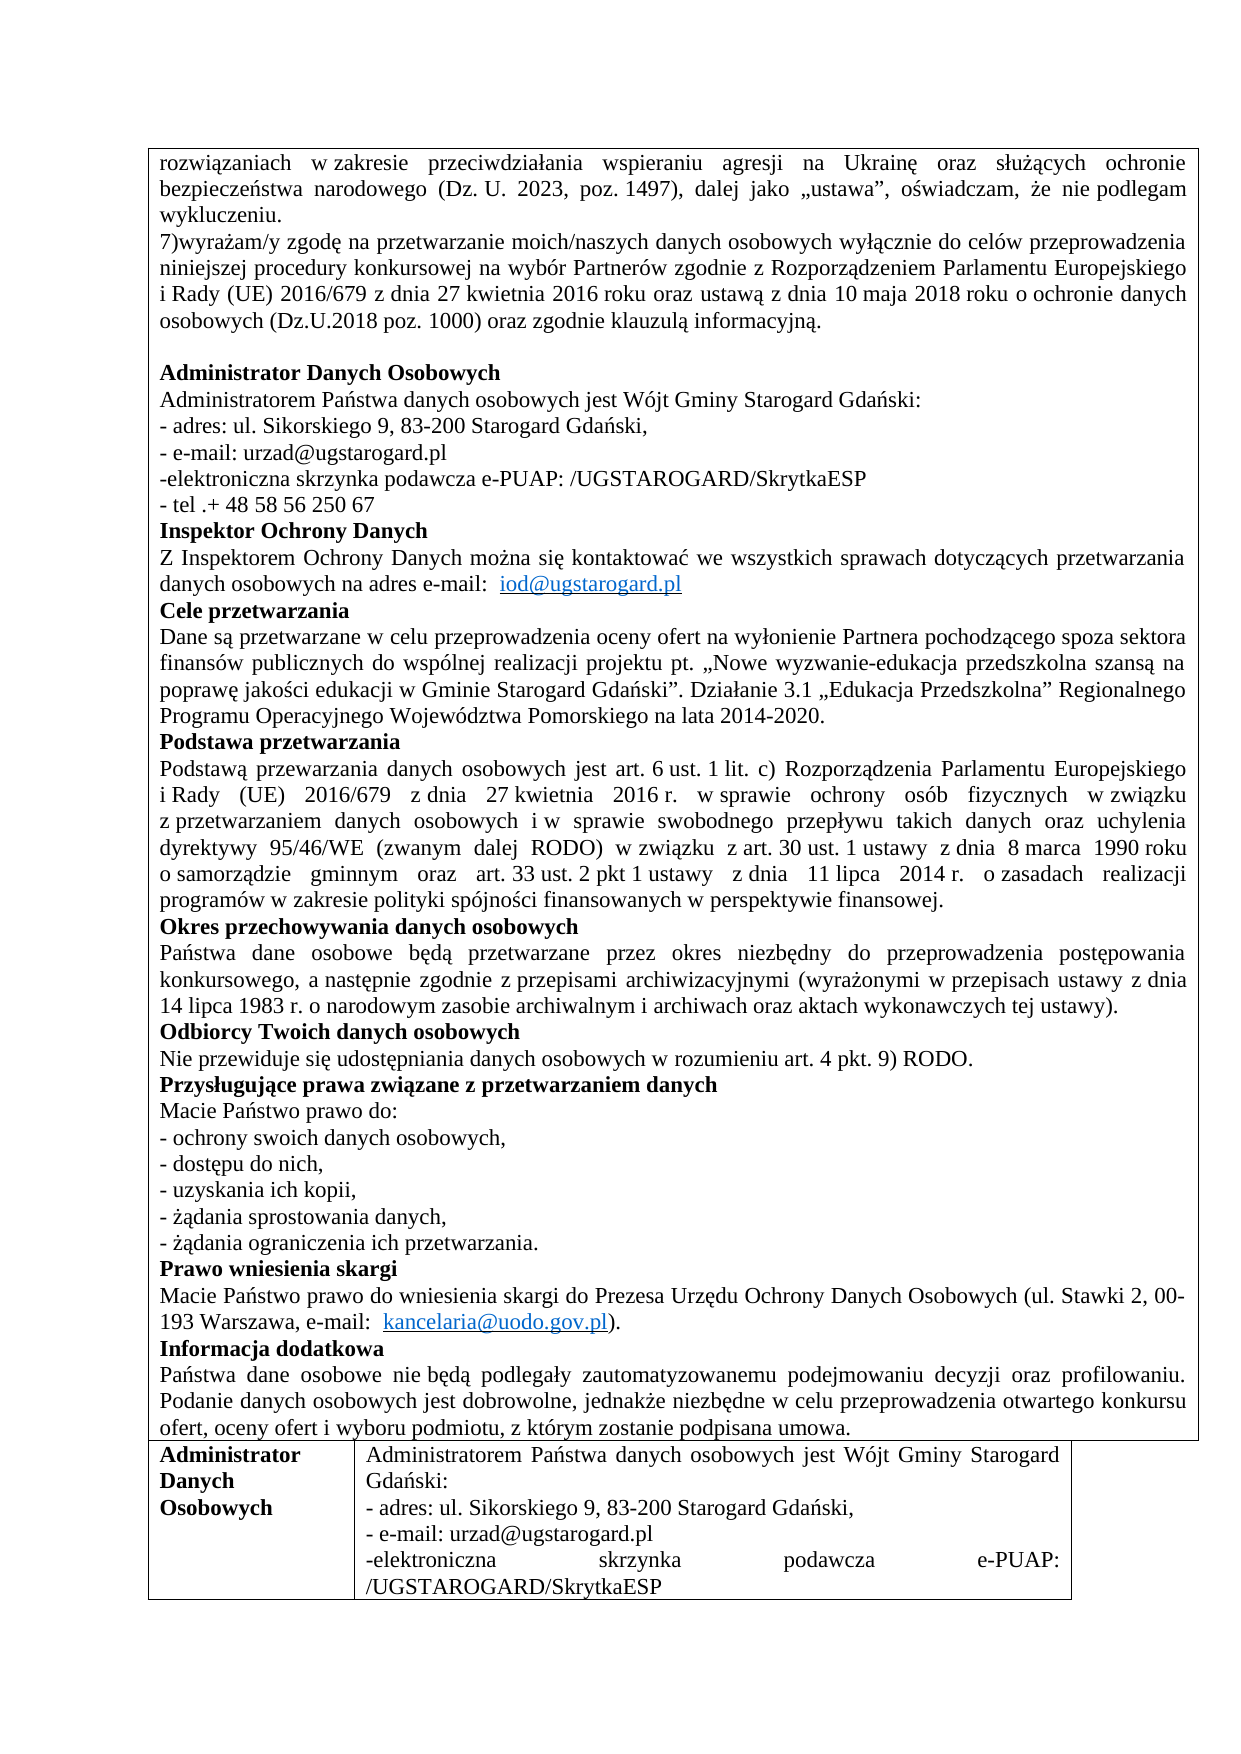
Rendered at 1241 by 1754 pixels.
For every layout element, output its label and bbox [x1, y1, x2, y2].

table_cell [149, 149, 1198, 1440]
table_cell [149, 1441, 354, 1599]
table_cell [355, 1441, 1071, 1599]
